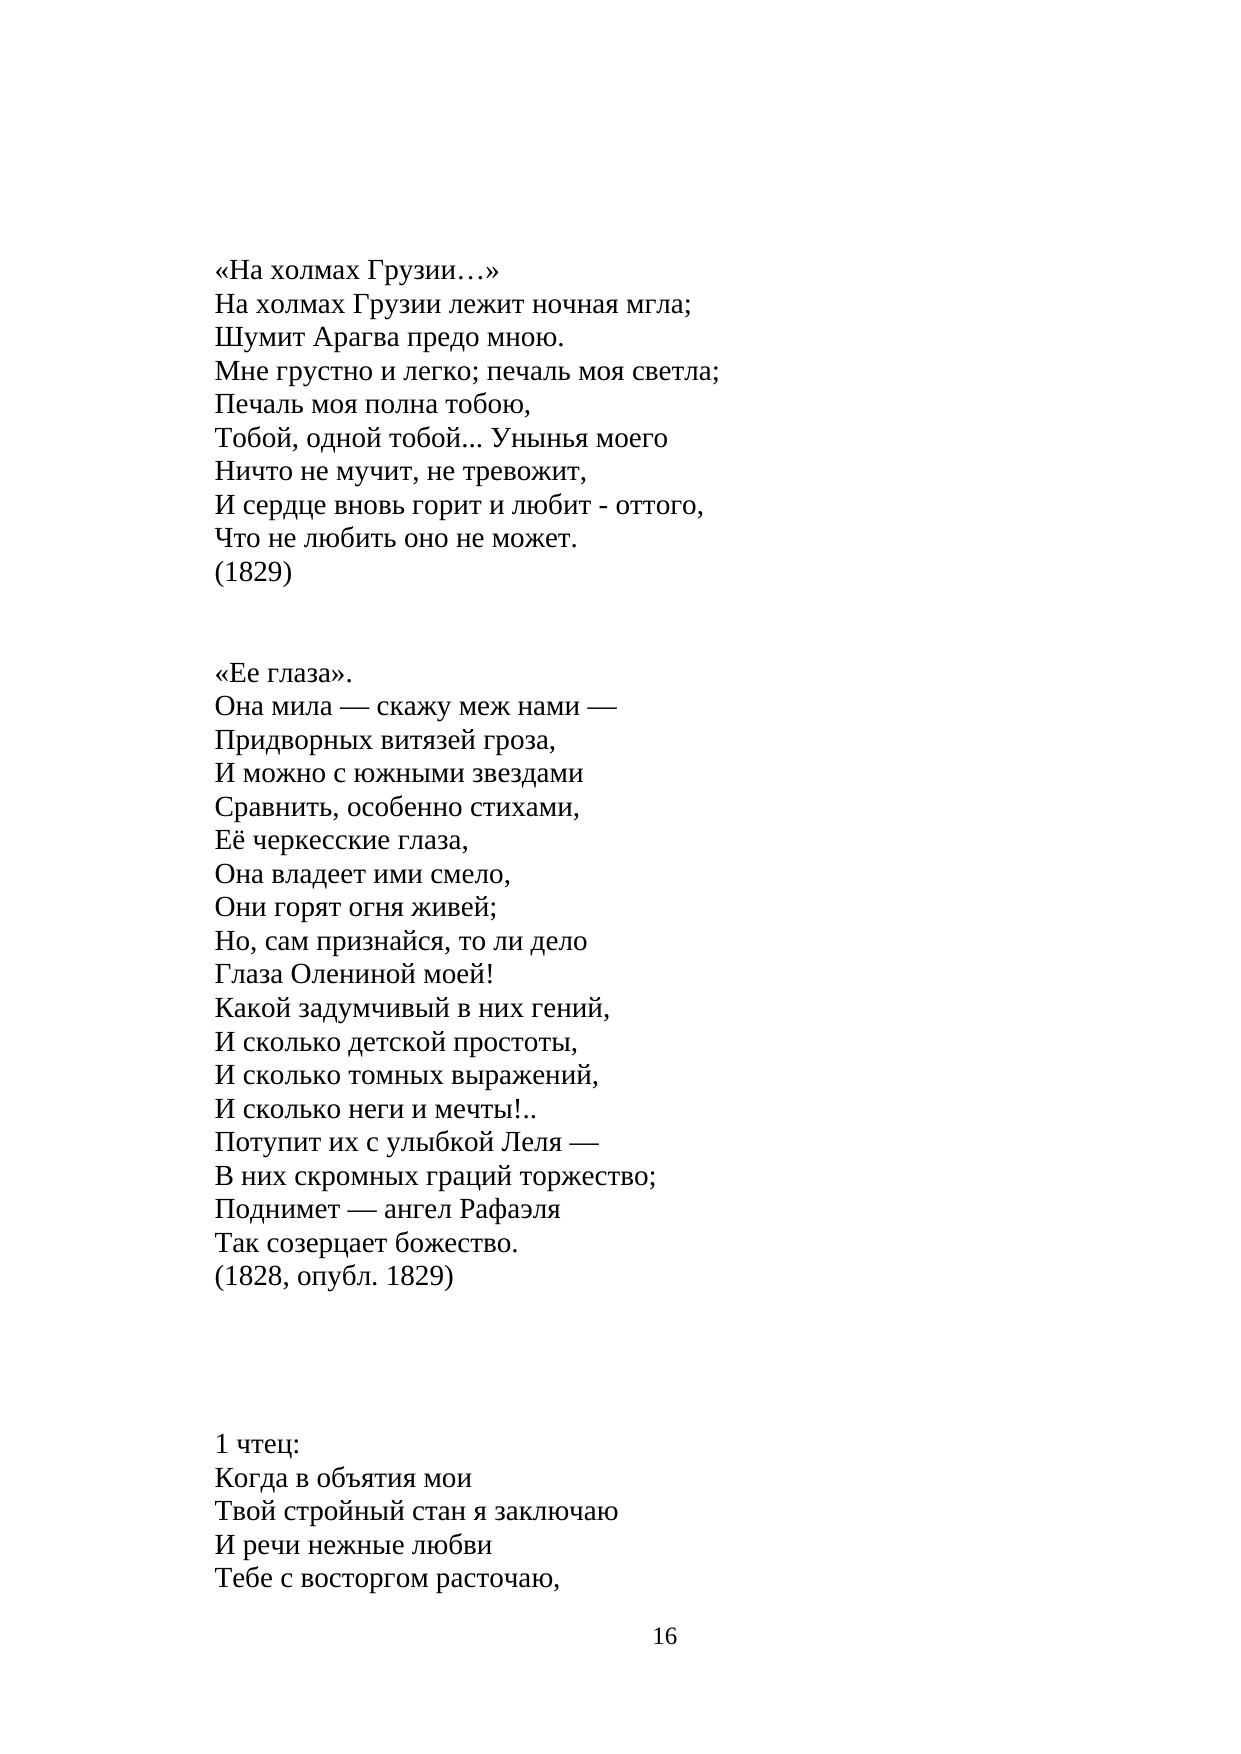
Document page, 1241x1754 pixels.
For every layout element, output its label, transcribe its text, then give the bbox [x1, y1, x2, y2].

text Какой задумчивый в них гений, [214, 990, 1152, 1024]
text Глаза Олениной моей! [214, 957, 1152, 990]
text Она владеет ими смело, [214, 856, 1152, 889]
text Её черкесские глаза, [214, 822, 1152, 856]
text И сколько неги и мечты!.. [214, 1091, 1152, 1124]
text Ничто не мучит, не тревожит, [214, 453, 1152, 487]
text Шумит Арагва предо мною. [214, 319, 1152, 353]
text «На холмах Грузии…» [214, 252, 1152, 286]
text «Ее глаза». [214, 655, 1152, 688]
text Потупит их с улыбкой Леля — [214, 1124, 1152, 1158]
text И можно с южными звездами [214, 755, 1152, 789]
text Тебе с восторгом расточаю, [214, 1560, 1152, 1594]
text На холмах Грузии лежит ночная мгла; [214, 286, 1152, 319]
text Когда в объятия мои [214, 1460, 1152, 1493]
text Тобой, одной тобой... Унынья моего [214, 420, 1152, 453]
text Твой стройный стан я заключаю [214, 1493, 1152, 1527]
text И сколько томных выражений, [214, 1057, 1152, 1091]
text Сравнить, особенно стихами, [214, 789, 1152, 822]
text Мне грустно и легко; печаль моя светла; [214, 353, 1152, 386]
text Поднимет — ангел Рафаэля [214, 1191, 1152, 1225]
text И сколько детской простоты, [214, 1024, 1152, 1057]
text Они горят огня живей; [214, 889, 1152, 923]
text И сердце вновь горит и любит - оттого, [214, 487, 1152, 521]
text Что не любить оно не может. [214, 521, 1152, 554]
text Она мила — скажу меж нами — [214, 688, 1152, 722]
text И речи нежные любви [214, 1527, 1152, 1560]
text Так созерцает божество. [214, 1225, 1152, 1258]
text Но, сам признайся, то ли дело [214, 923, 1152, 957]
text (1828, опубл. 1829) [214, 1258, 1152, 1292]
text В них скромных граций торжество; [214, 1158, 1152, 1191]
text Придворных витязей гроза, [214, 722, 1152, 755]
text Печаль моя полна тобою, [214, 386, 1152, 420]
text (1829) [214, 554, 1152, 588]
text 1 чтец: [214, 1426, 1152, 1460]
